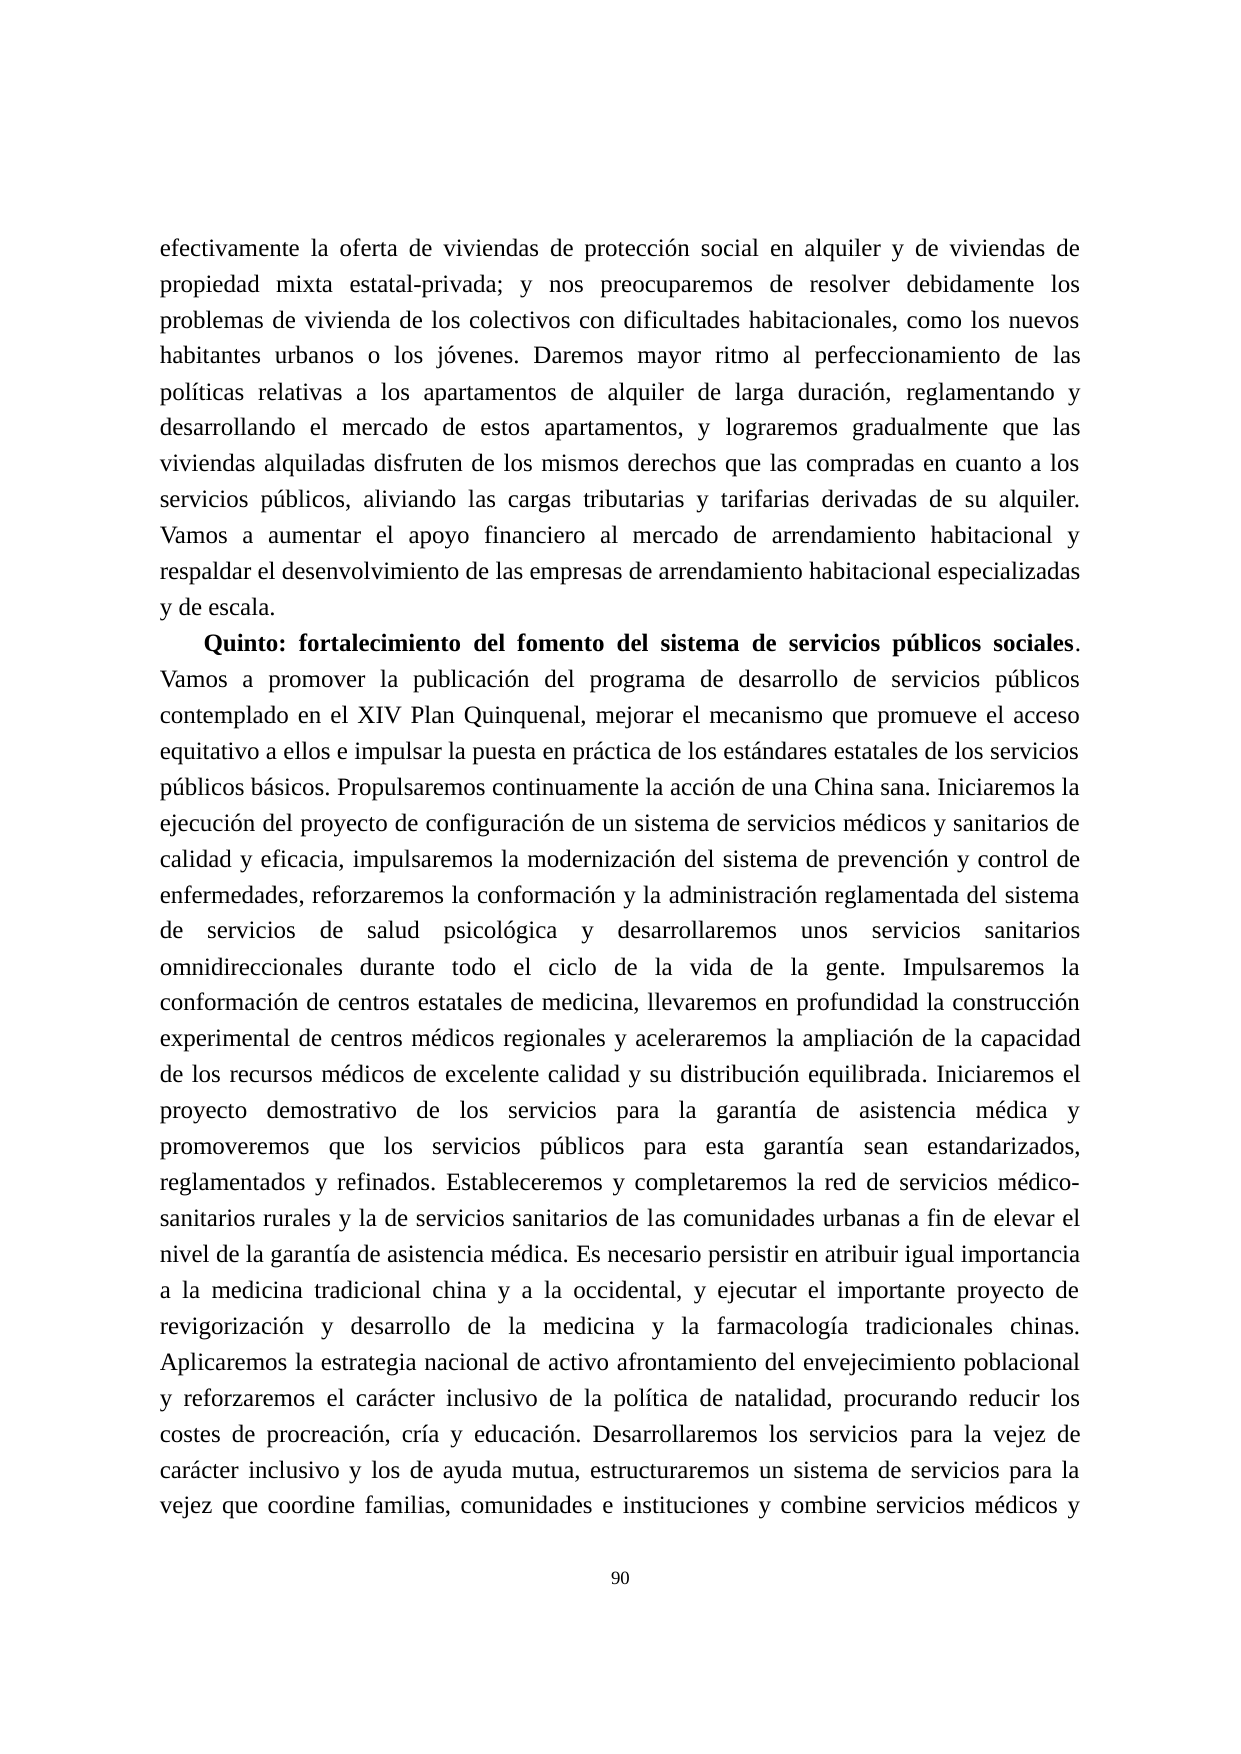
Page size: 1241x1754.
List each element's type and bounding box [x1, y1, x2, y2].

text [159, 233, 1081, 621]
text [159, 628, 1081, 1519]
